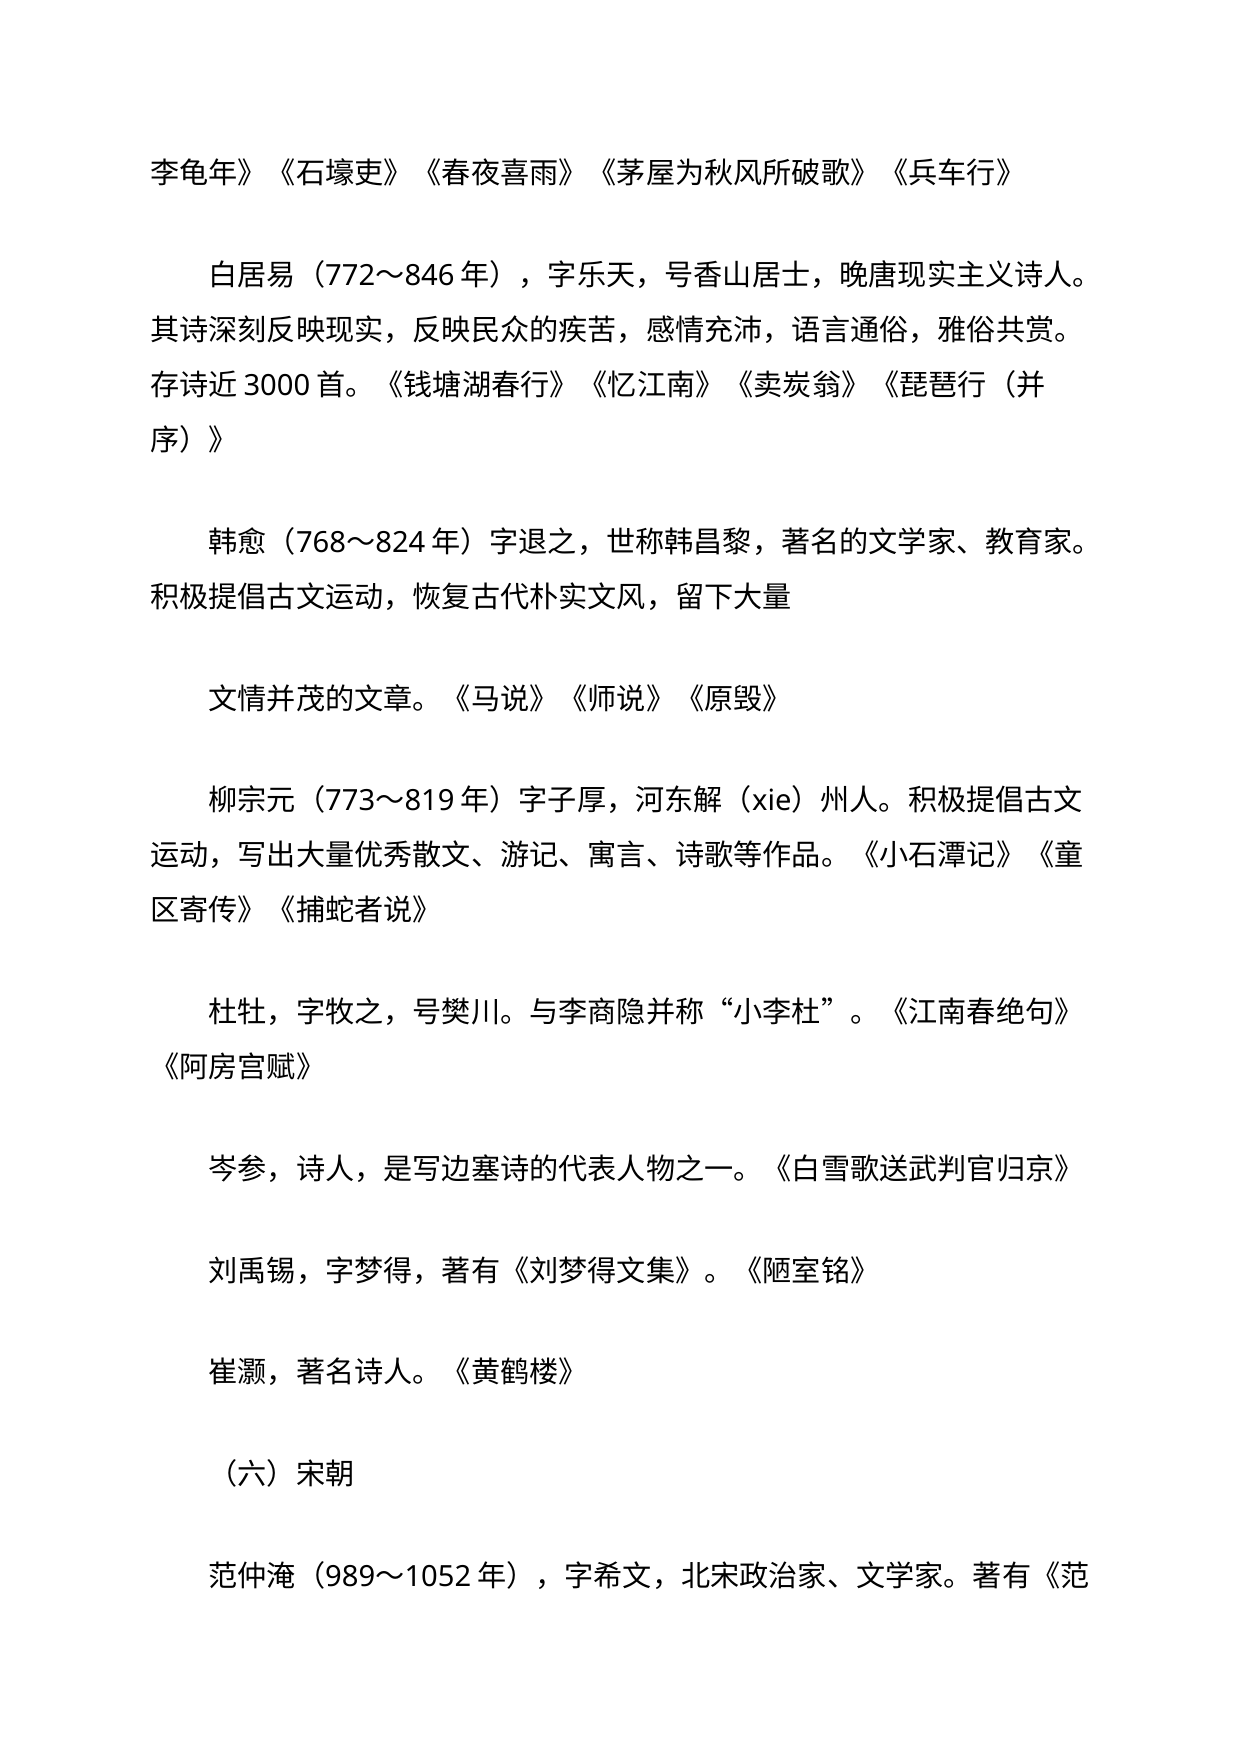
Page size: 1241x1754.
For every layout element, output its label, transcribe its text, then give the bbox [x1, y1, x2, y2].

text 白居易（772～846年），字乐天，号香山居士，晚唐现实主义诗人。其诗深刻反映现实，反映民众的疾苦，感情充沛，语言通俗，雅俗共赏。存诗近3000首。《钱塘湖春行》《忆江南》《卖炭翁》《琵琶行（并序）》 [150, 252, 1090, 459]
text 柳宗元（773～819年）字子厚，河东解（xie）州人。积极提倡古文运动，写出大量优秀散文、游记、寓言、诗歌等作品。《小石潭记》《童区寄传》《捕蛇者说》 [150, 777, 1090, 929]
text 杜牡，字牧之，号樊川。与李商隐并称“小李杜”。《江南春绝句》《阿房宫赋》 [150, 989, 1090, 1086]
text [150, 1552, 1090, 1595]
text 韩愈（768～824年）字退之，世称韩昌黎，著名的文学家、教育家。积极提倡古文运动，恢复古代朴实文风，留下大量 [150, 518, 1090, 616]
text 刘禹锡，字梦得，著有《刘梦得文集》。《陋室铭》 [150, 1247, 1090, 1289]
text 岑参，诗人，是写边塞诗的代表人物之一。《白雪歌送武判官归京》 [150, 1145, 1090, 1188]
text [150, 150, 1090, 192]
text 文情并茂的文章。《马说》《师说》《原毁》 [150, 675, 1090, 717]
text 崔灏，著名诗人。《黄鹤楼》 [150, 1349, 1090, 1391]
text （六）宋朝 [150, 1451, 1090, 1493]
